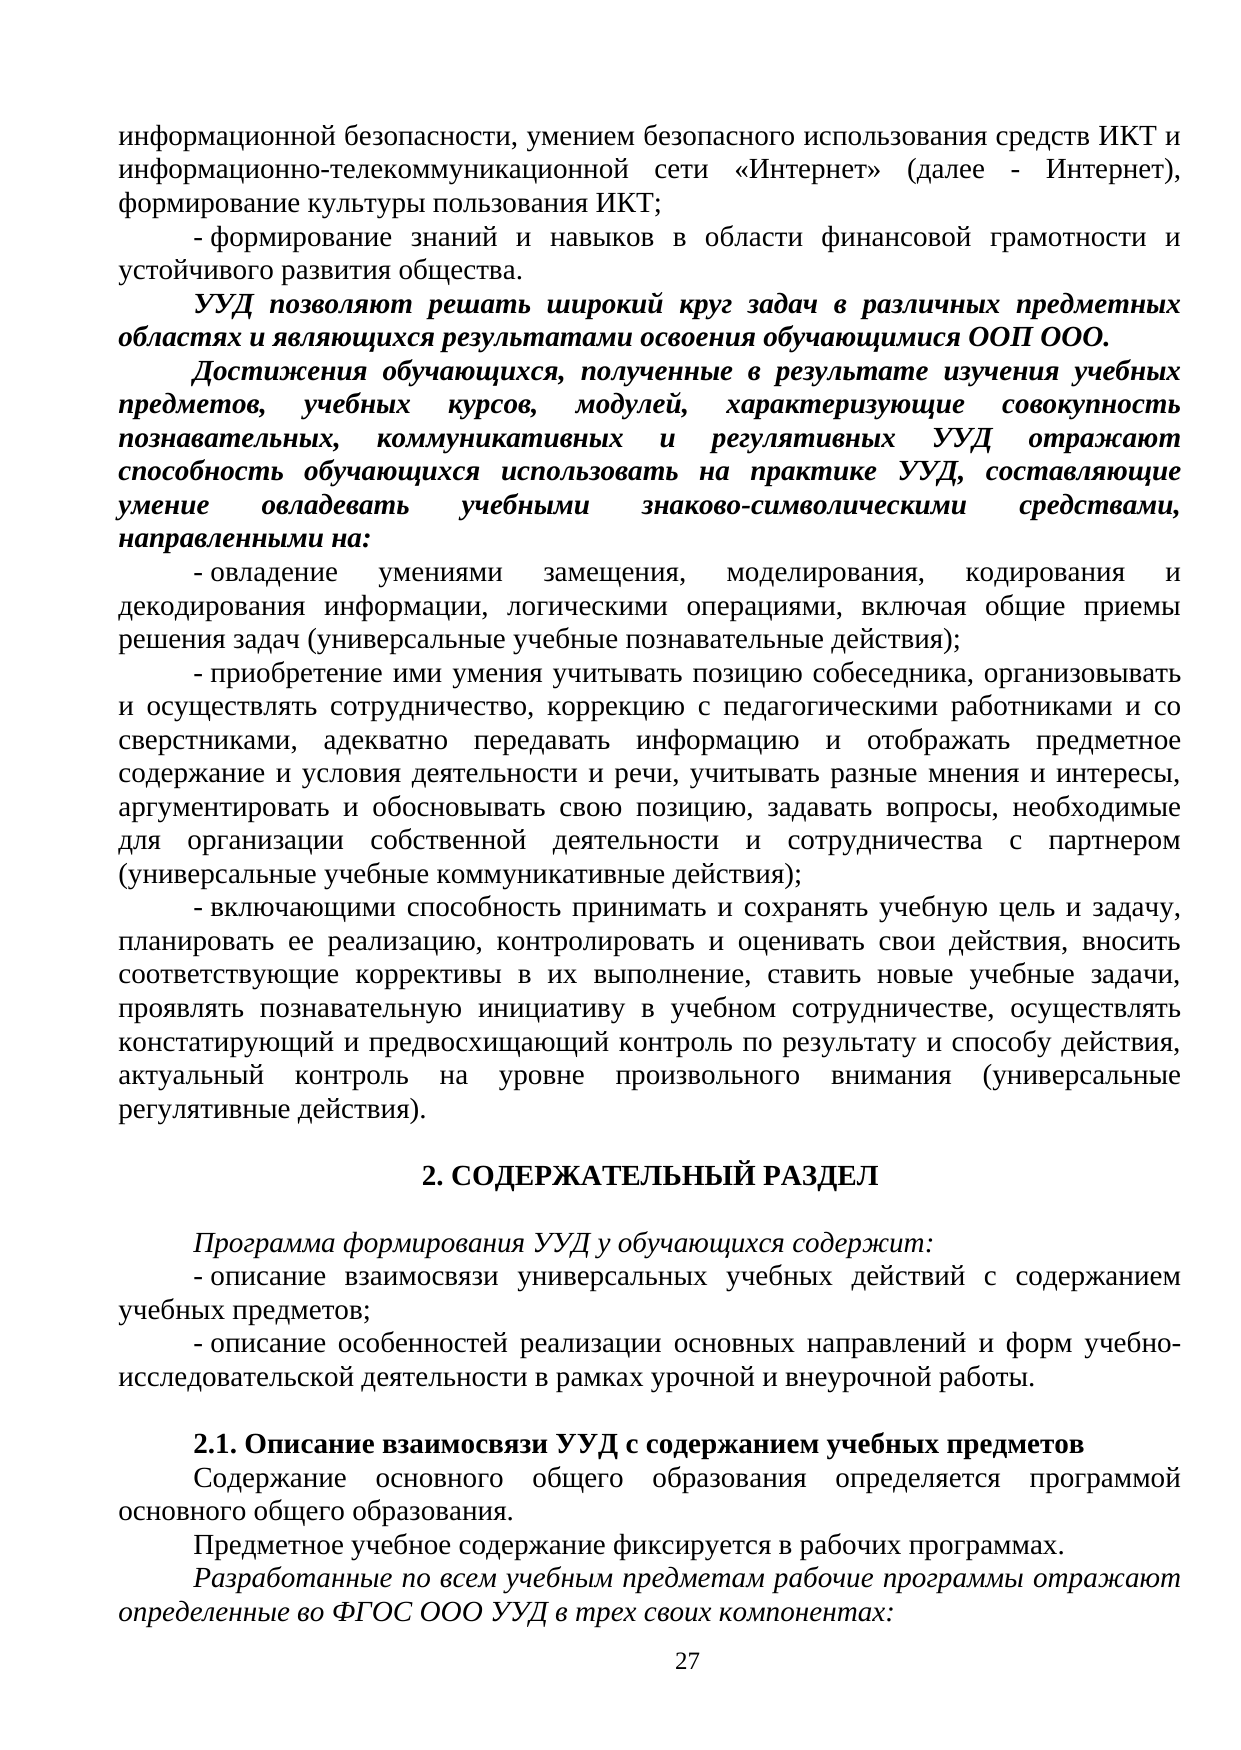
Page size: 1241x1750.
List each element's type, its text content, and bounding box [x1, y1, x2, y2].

text Предметное учебное содержание фиксируется в рабочих программах. [118, 1527, 1182, 1560]
text - описание особенностей реализации основных направлений и форм учебно-исследовательской деятельности в рамках урочной и внеурочной работы. [118, 1326, 1182, 1393]
text - формирование знаний и навыков в области финансовой грамотности и устойчивого развития общества. [118, 219, 1182, 286]
text 2.1. Описание взаимосвязи УУД с содержанием учебных предметов [118, 1426, 1182, 1460]
text 2. СОДЕРЖАТЕЛЬНЫЙ РАЗДЕЛ [118, 1158, 1182, 1191]
text Содержание основного общего образования определяется программой основного общего образования. [118, 1460, 1182, 1527]
text Программа формирования УУД у обучающихся содержит: [118, 1225, 1182, 1258]
text УУД позволяют решать широкий круг задач в различных предметных областях и являющихся результатами освоения обучающимися ООП ООО. [118, 286, 1182, 353]
text - включающими способность принимать и сохранять учебную цель и задачу, планировать ее реализацию, контролировать и оценивать свои действия, вносить соответствующие коррективы в их выполнение, ставить новые учебные задачи, проявлять познавательную инициативу в учебном сотрудничестве, осуществлять констатирующий и предвосхищающий контроль по результату и способу действия, актуальный контроль на уровне произвольного внимания (универсальные регулятивные действия). [118, 889, 1182, 1124]
text Разработанные по всем учебным предметам рабочие программы отражают определенные во ФГОС ООО УУД в трех своих компонентах: [118, 1560, 1182, 1627]
text - приобретение ими умения учитывать позицию собеседника, организовывать и осуществлять сотрудничество, коррекцию с педагогическими работниками и со сверстниками, адекватно передавать информацию и отображать предметное содержание и условия деятельности и речи, учитывать разные мнения и интересы, аргументировать и обосновывать свою позицию, задавать вопросы, необходимые для организации собственной деятельности и сотрудничества с партнером (универсальные учебные коммуникативные действия); [118, 655, 1182, 889]
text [118, 118, 1182, 219]
text Достижения обучающихся, полученные в результате изучения учебных предметов, учебных курсов, модулей, характеризующие совокупность познавательных, коммуникативных и регулятивных УУД отражают способность обучающихся использовать на практике УУД, составляющие умение овладевать учебными знаково-символическими средствами, направленными на: [118, 353, 1182, 554]
text - овладение умениями замещения, моделирования, кодирования и декодирования информации, логическими операциями, включая общие приемы решения задач (универсальные учебные познавательные действия); [118, 554, 1182, 655]
text - описание взаимосвязи универсальных учебных действий с содержанием учебных предметов; [118, 1258, 1182, 1326]
